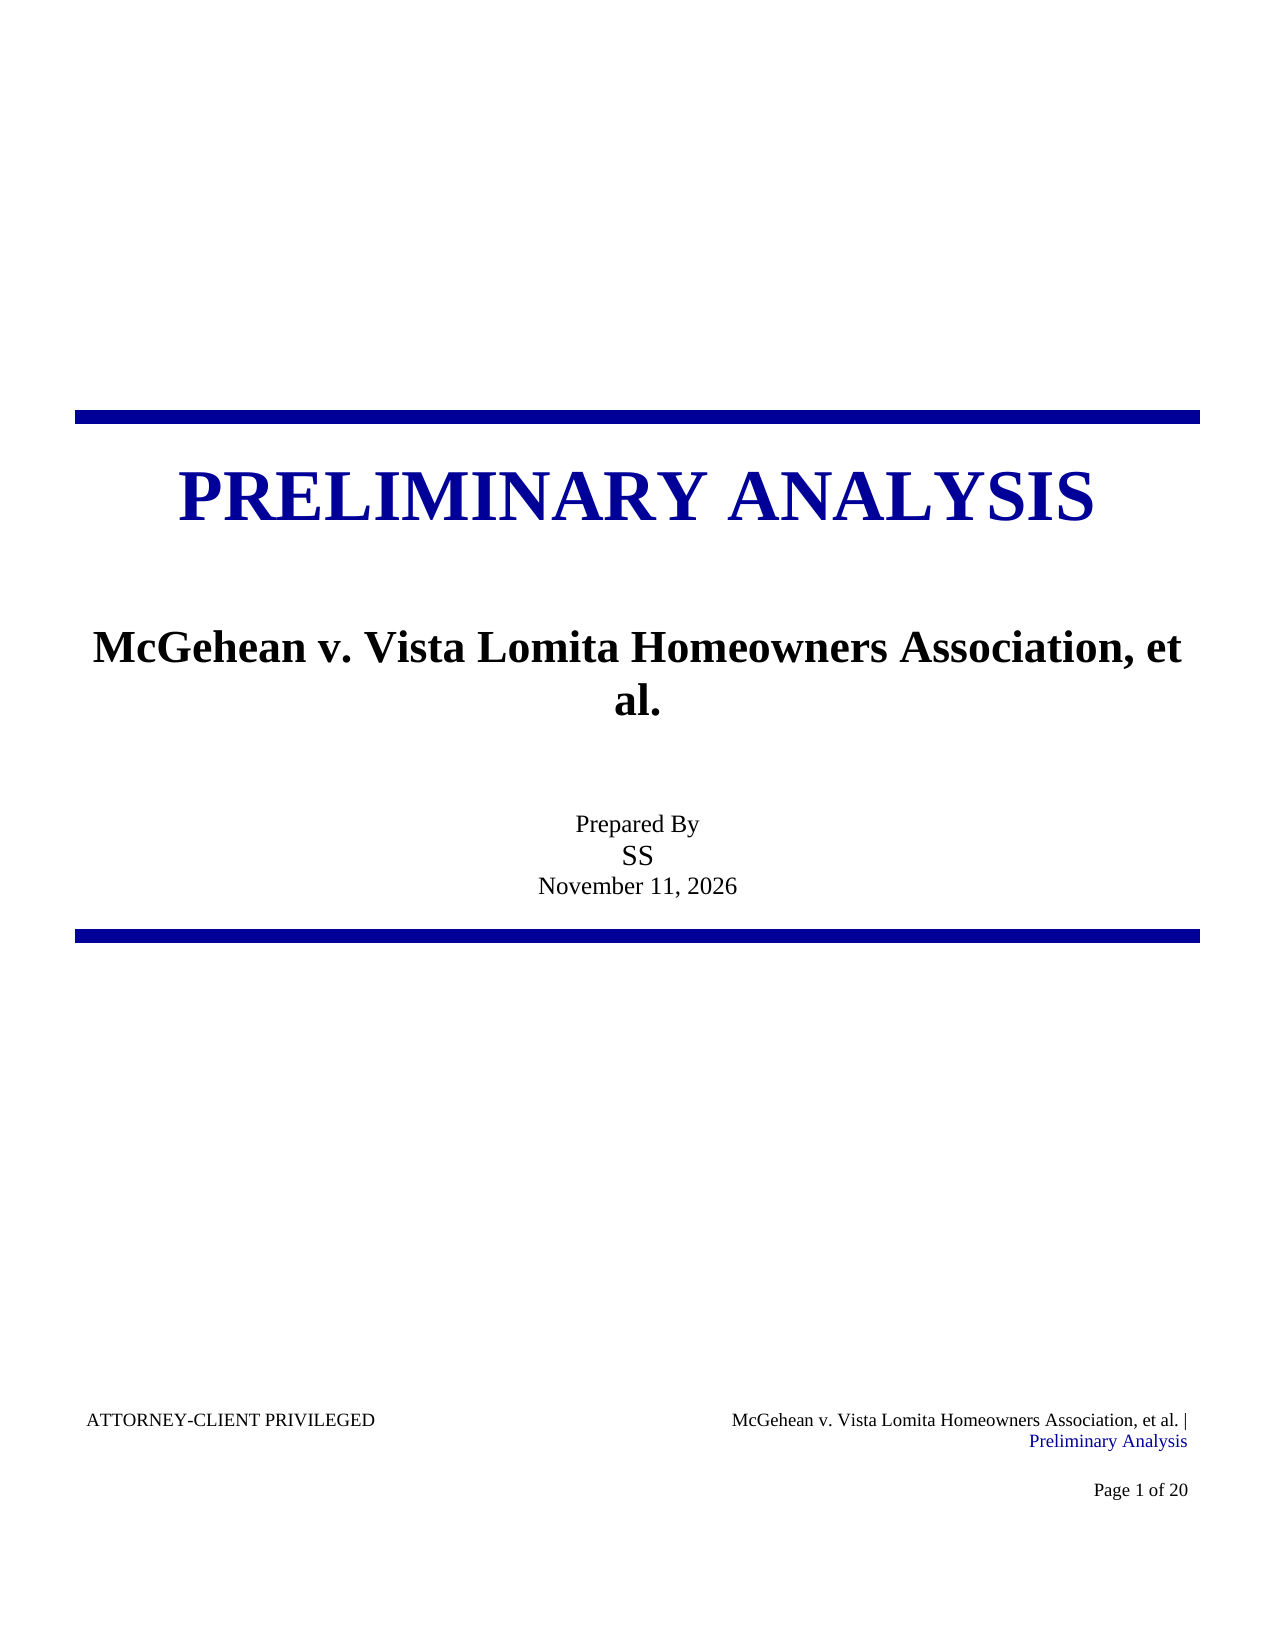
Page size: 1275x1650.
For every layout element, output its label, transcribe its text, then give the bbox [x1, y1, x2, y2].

text PRELIMINARY ANALYSIS [75, 452, 1200, 536]
text May 17, 2024 [75, 871, 1200, 900]
text Prepared By [75, 809, 1200, 838]
text McGehean v. Vista Lomita Homeowners Association, et al. [75, 620, 1200, 725]
text SS [75, 838, 1200, 871]
